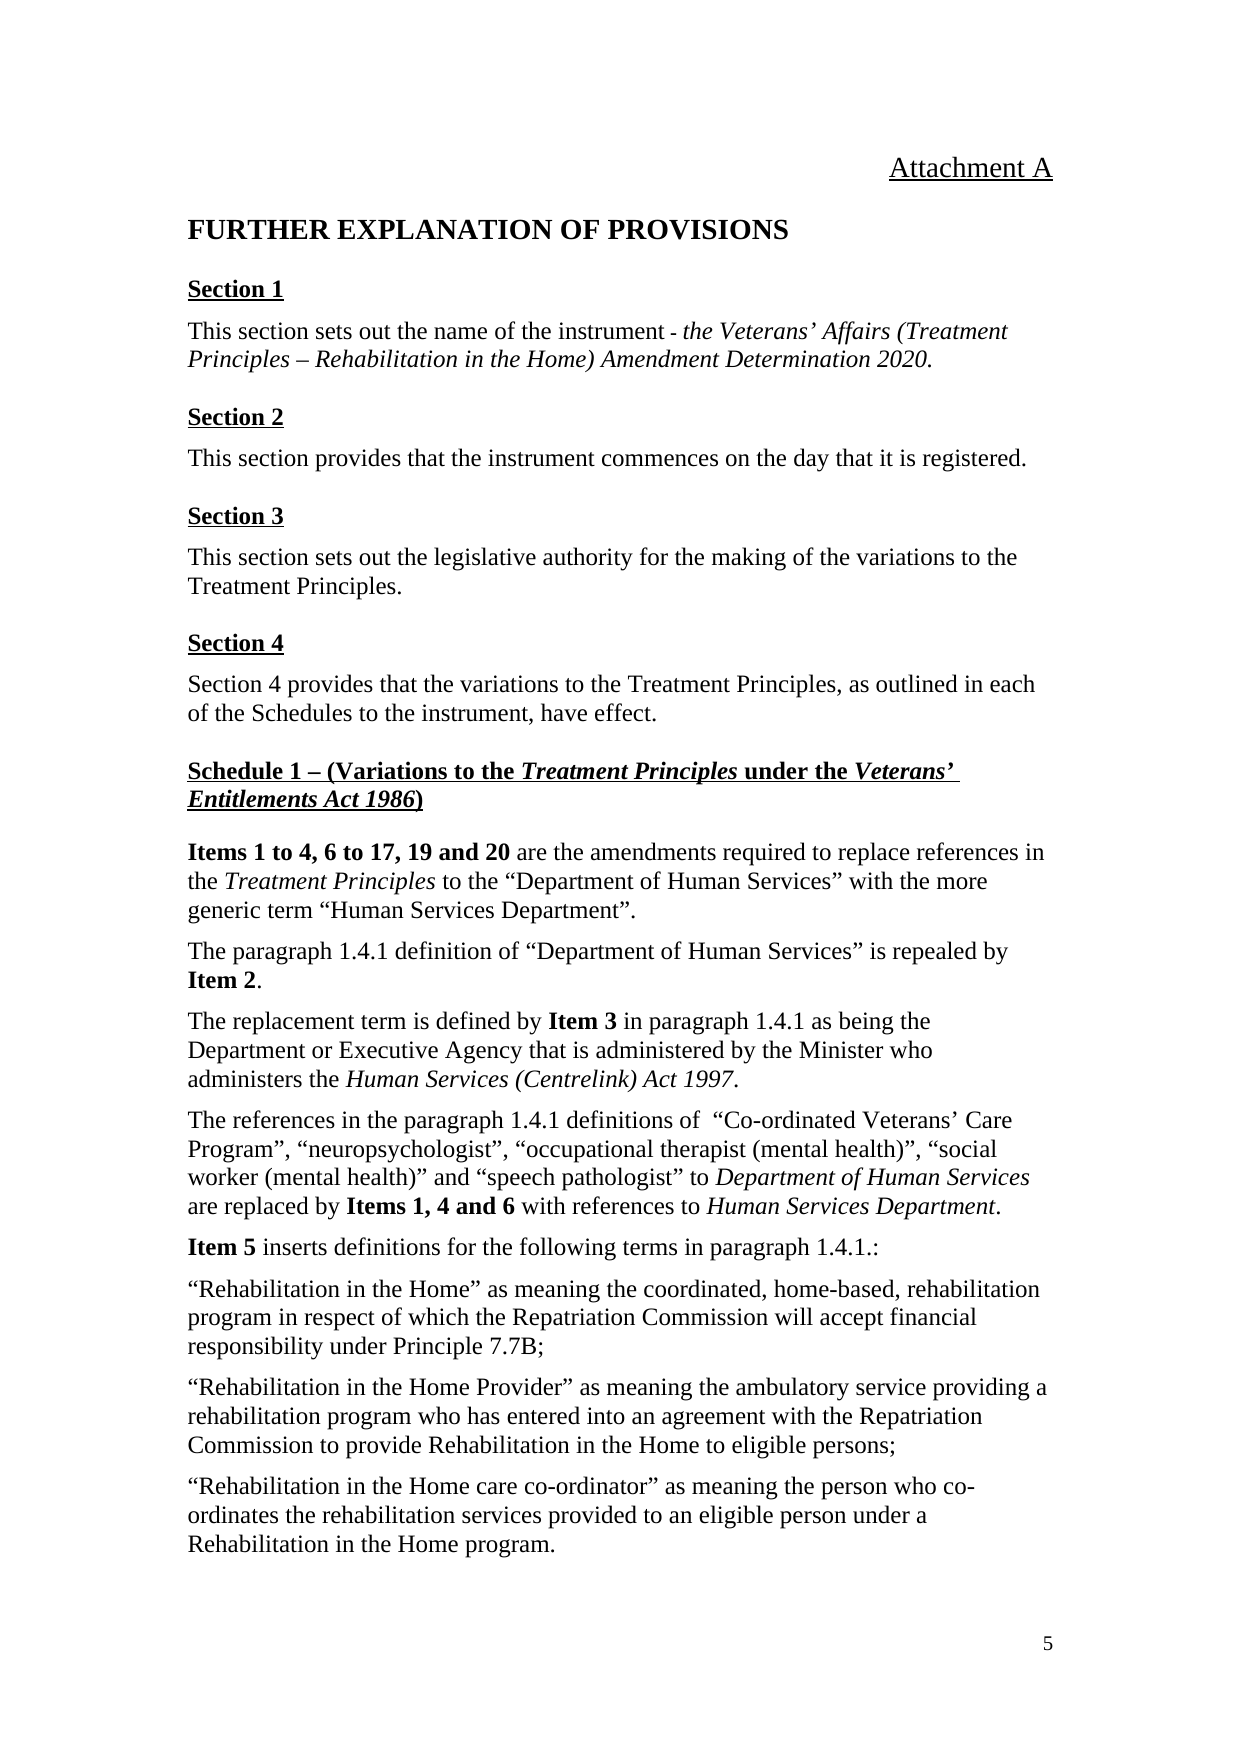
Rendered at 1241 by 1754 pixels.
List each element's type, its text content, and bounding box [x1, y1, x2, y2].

text Schedule 1 – (Variations to the Treatment Principles under the Veterans’ Entitlements Act 1986) [187, 756, 1053, 813]
text The references in the paragraph 1.4.1 definitions of “Co-ordinated Veterans’ Care Program”, “neuropsychologist”, “occupational therapist (mental health)”, “social worker (mental health)” and “speech pathologist” to Department of Human Services are replaced by Items 1, 4 and 6 with references to Human Services Department. [187, 1105, 1053, 1220]
text Section 4 [187, 628, 1053, 657]
text “Rehabilitation in the Home Provider” as meaning the ambulatory service providing a rehabilitation program who has entered into an agreement with the Repatriation Commission to provide Rehabilitation in the Home to eligible persons; [187, 1372, 1053, 1459]
text FURTHER EXPLANATION OF PROVISIONS [187, 212, 1053, 246]
text Item 5 inserts definitions for the following terms in paragraph 1.4.1.: [187, 1232, 1053, 1261]
text “Rehabilitation in the Home care co-ordinator” as meaning the person who co-ordinates the rehabilitation services provided to an eligible person under a Rehabilitation in the Home program. [187, 1471, 1053, 1557]
text The replacement term is defined by Item 3 in paragraph 1.4.1 as being the Department or Executive Agency that is administered by the Minister who administers the Human Services (Centrelink) Act 1997. [187, 1006, 1053, 1092]
text Section 1 [187, 274, 1053, 303]
text This section sets out the name of the instrument - the Veterans’ Affairs (Treatment Principles – Rehabilitation in the Home) Amendment Determination 2020. [187, 316, 1053, 373]
text Items 1 to 4, 6 to 17, 19 and 20 are the amendments required to replace references in the Treatment Principles to the “Department of Human Services” with the more generic term “Human Services Department”. [187, 837, 1053, 924]
text This section sets out the legislative authority for the making of the variations to the Treatment Principles. [187, 542, 1053, 599]
text This section provides that the instrument commences on the day that it is registered. [187, 443, 1053, 472]
text Item 2. [187, 965, 1053, 994]
text The paragraph 1.4.1 definition of “Department of Human Services” is repealed by [187, 936, 1053, 965]
text Section 3 [187, 501, 1053, 529]
text Attachment A [187, 150, 1053, 183]
text Section 4 provides that the variations to the Treatment Principles, as outlined in each of the Schedules to the instrument, have effect. [187, 669, 1053, 727]
text “Rehabilitation in the Home” as meaning the coordinated, home-based, rehabilitation program in respect of which the Repatriation Commission will accept financial responsibility under Principle 7.7B; [187, 1274, 1053, 1360]
text Section 2 [187, 402, 1053, 431]
